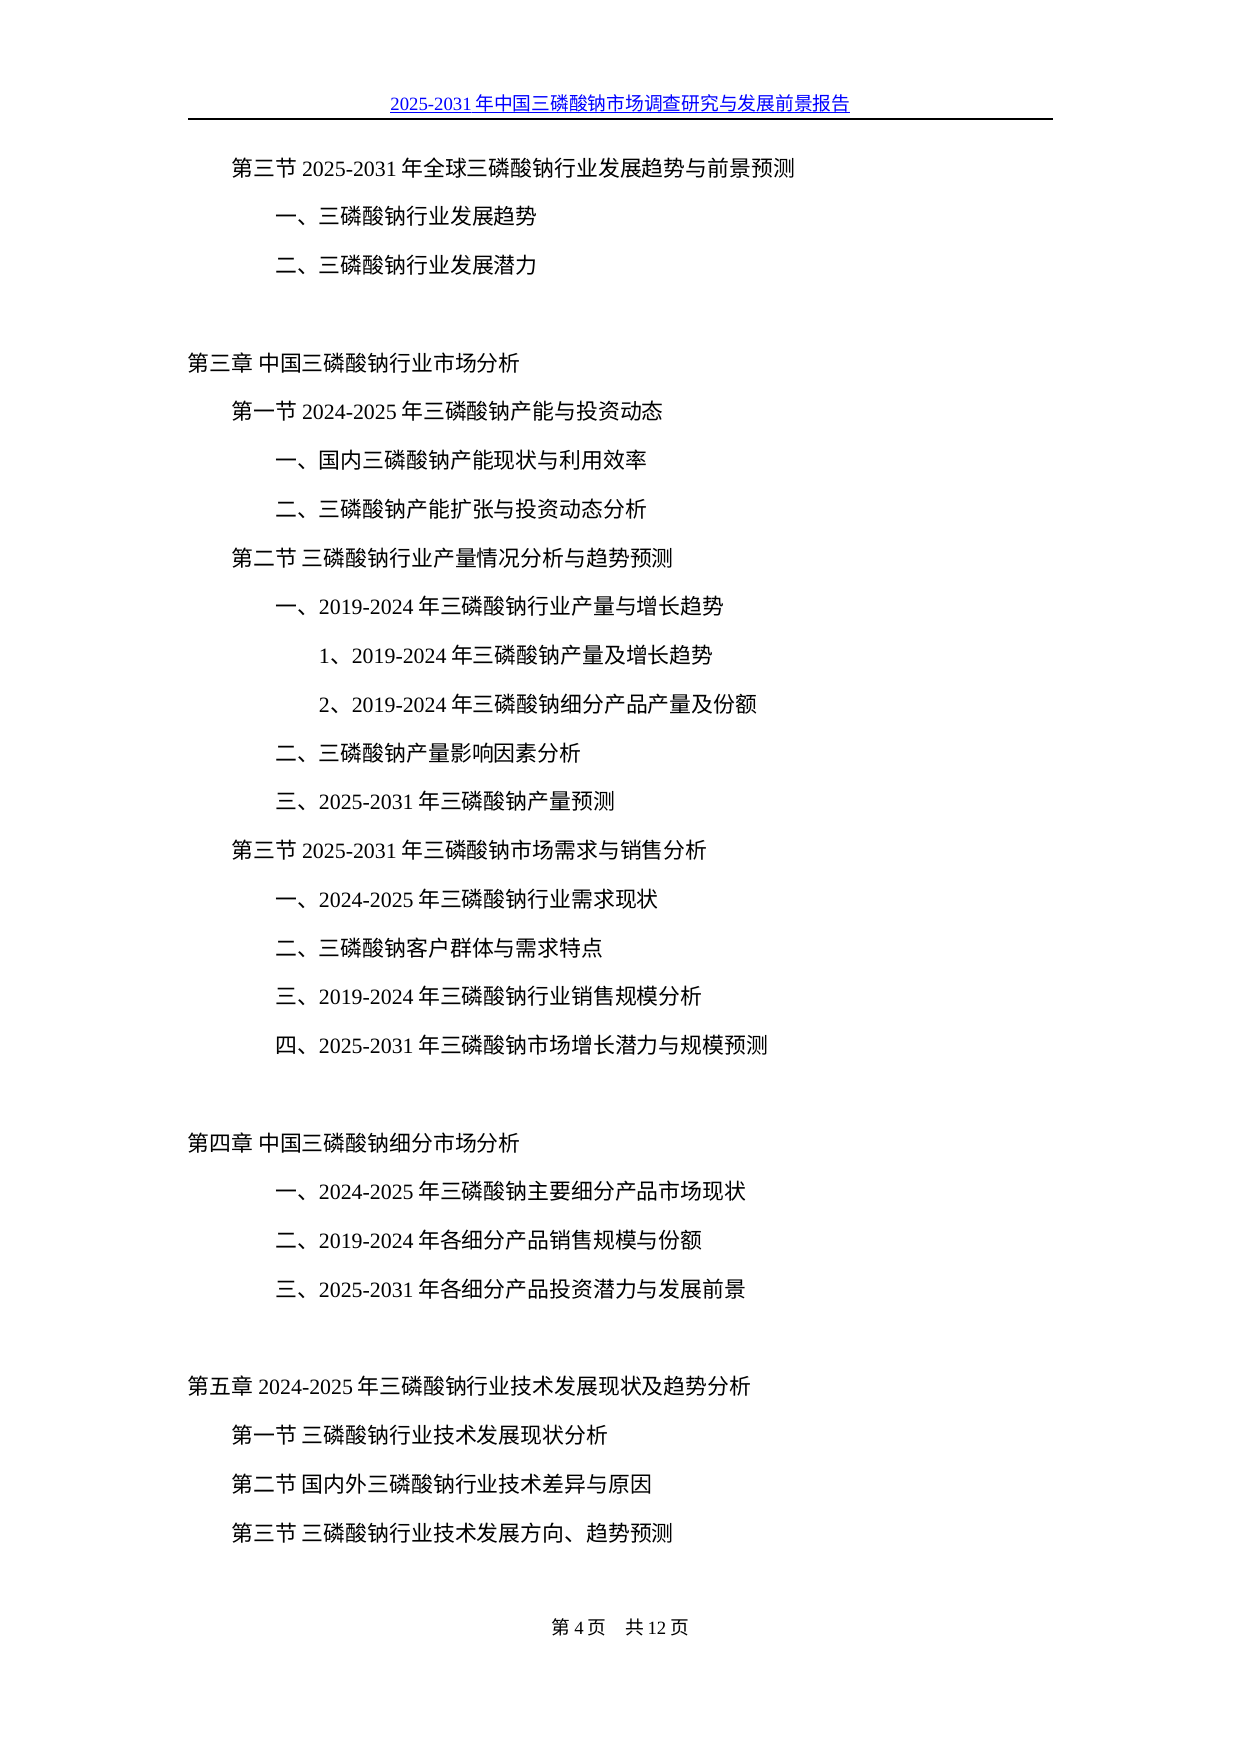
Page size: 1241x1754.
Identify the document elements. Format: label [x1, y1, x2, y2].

text [187, 150, 1053, 1548]
